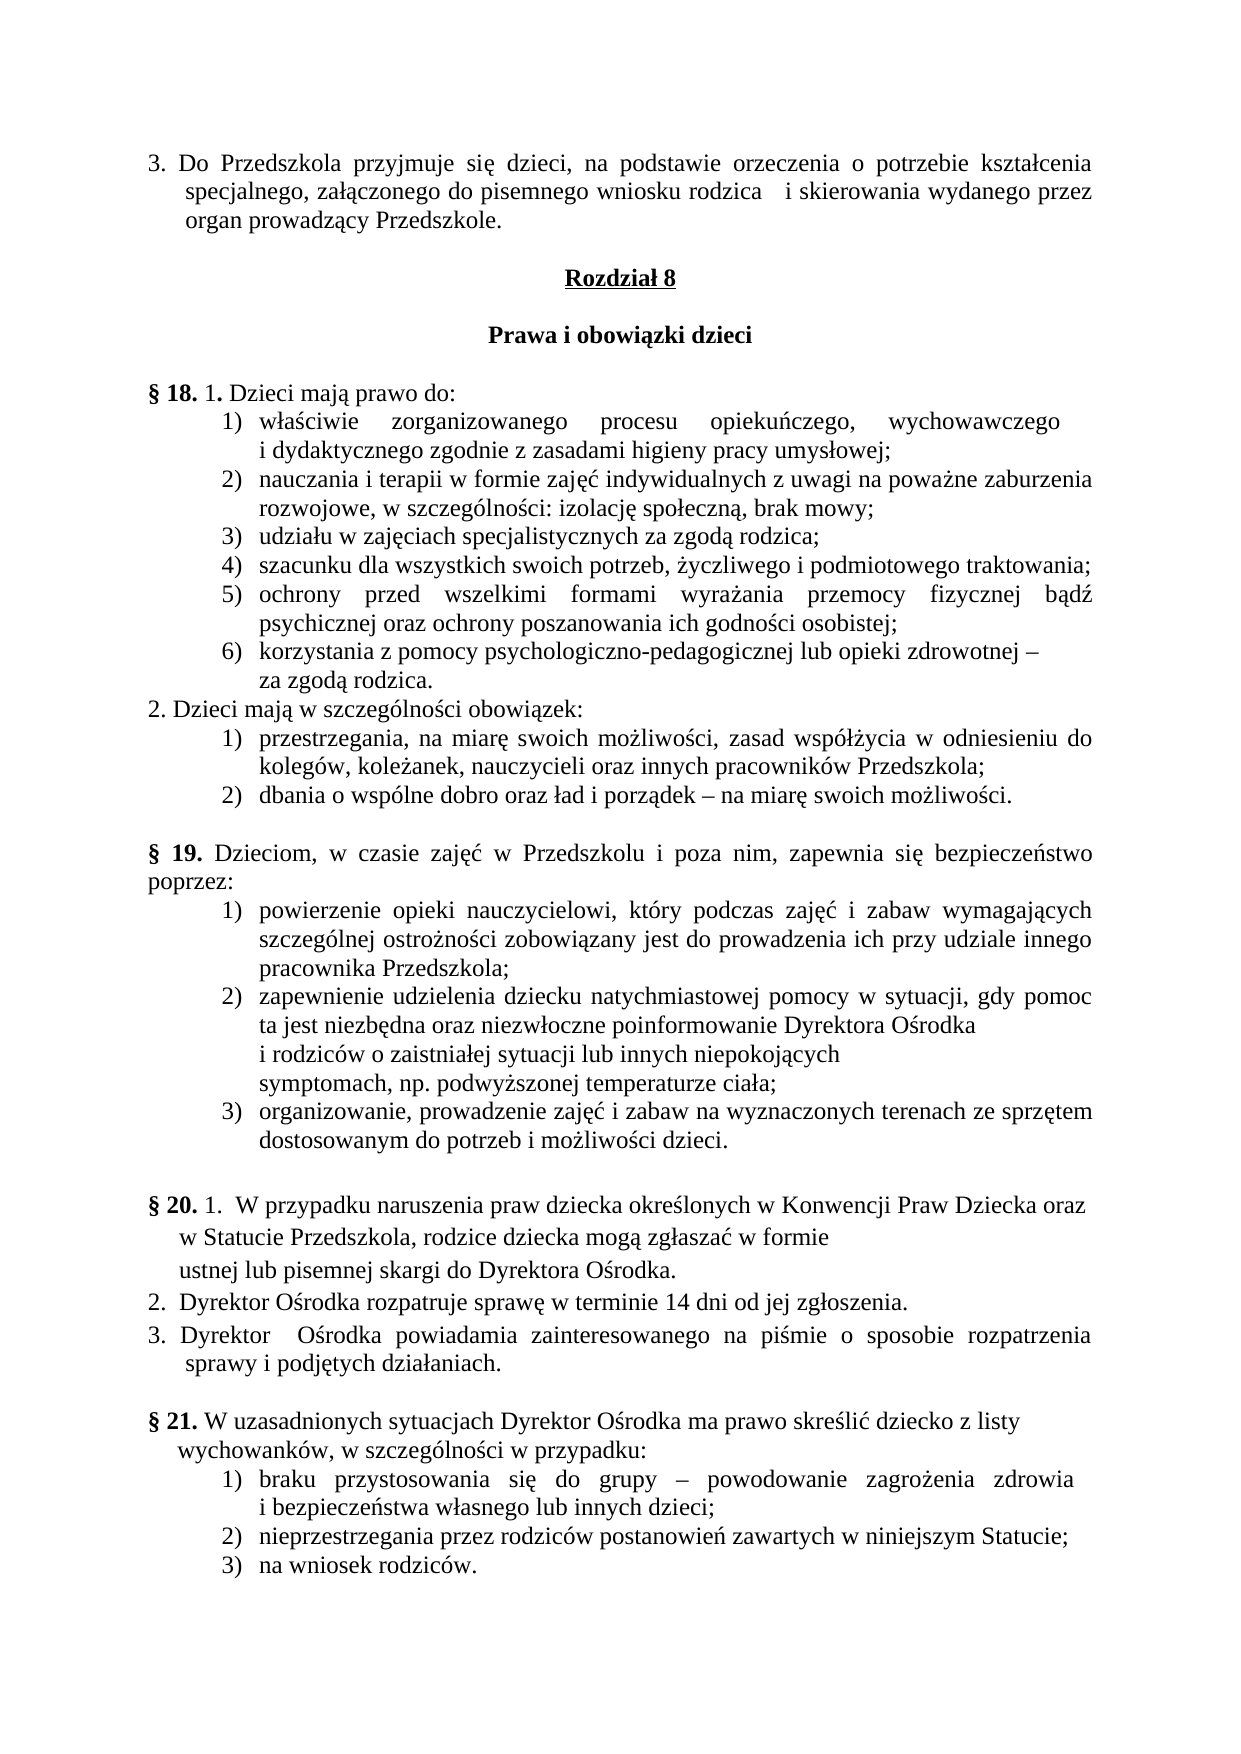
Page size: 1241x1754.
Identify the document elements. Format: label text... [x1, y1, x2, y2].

list szacunku dla wszystkich swoich potrzeb, życzliwego i podmiotowego traktowania; [221, 550, 1093, 579]
list organizowanie, prowadzenie zajęć i zabaw na wyznaczonych terenach ze sprzętem dostosowanym do potrzeb i możliwości dzieci. [221, 1096, 1093, 1154]
text wychowanków, w szczególności w przypadku: [148, 1435, 1093, 1464]
list udziału w zajęciach specjalistycznych za zgodą rodzica; [221, 521, 1093, 550]
text ustnej lub pisemnej skargi do Dyrektora Ośrodka. [148, 1255, 1093, 1284]
text 3. Do Przedszkola przyjmuje się dzieci, na podstawie orzeczenia o potrzebie kształcenia specjalnego, załączonego do pisemnego wniosku rodzica i skierowania wydanego przez organ prowadzący Przedszkole. [148, 148, 1093, 234]
text w Statucie Przedszkola, rodzice dziecka mogą zgłaszać w formie [148, 1223, 1093, 1251]
text § 18. 1. Dzieci mają prawo do: [148, 378, 1093, 406]
list zapewnienie udzielenia dziecku natychmiastowej pomocy w sytuacji, gdy pomoc ta jest niezbędna oraz niezwłoczne poinformowanie Dyrektora Ośrodka [221, 981, 1093, 1039]
text 3. Dyrektor Ośrodka powiadamia zainteresowanego na piśmie o sposobie rozpatrzenia sprawy i podjętych działaniach. [148, 1320, 1093, 1377]
list na wniosek rodziców. [221, 1550, 1093, 1579]
list dbania o wspólne dobro oraz ład i porządek – na miarę swoich możliwości. [221, 780, 1093, 809]
text § 20. 1. W przypadku naruszenia praw dziecka określonych w Konwencji Praw Dziecka oraz [148, 1190, 1093, 1219]
text Rozdział 8 [148, 263, 1093, 291]
list nieprzestrzegania przez rodziców postanowień zawartych w niniejszym Statucie; [221, 1521, 1093, 1550]
list korzystania z pomocy psychologiczno-pedagogicznej lub opieki zdrowotnej – [221, 636, 1093, 665]
list przestrzegania, na miarę swoich możliwości, zasad współżycia w odniesieniu do kolegów, koleżanek, nauczycieli oraz innych pracowników Przedszkola; [221, 723, 1093, 780]
list właściwie zorganizowanego procesu opiekuńczego, wychowawczego i dydaktycznego zgodnie z zasadami higieny pracy umysłowej; [221, 406, 1093, 464]
list nauczania i terapii w formie zajęć indywidualnych z uwagi na poważne zaburzenia rozwojowe, w szczególności: izolację społeczną, brak mowy; [221, 464, 1093, 521]
list powierzenie opieki nauczycielowi, który podczas zajęć i zabaw wymagających szczególnej ostrożności zobowiązany jest do prowadzenia ich przy udziale innego pracownika Przedszkola; [221, 895, 1093, 981]
list ochrony przed wszelkimi formami wyrażania przemocy fizycznej bądź psychicznej oraz ochrony poszanowania ich godności osobistej; [221, 579, 1093, 636]
text 2. Dzieci mają w szczególności obowiązek: [148, 694, 1093, 723]
list braku przystosowania się do grupy – powodowanie zagrożenia zdrowia i bezpieczeństwa własnego lub innych dzieci; [221, 1464, 1093, 1521]
text i rodziców o zaistniałej sytuacji lub innych niepokojących [221, 1039, 1093, 1068]
text § 21. W uzasadnionych sytuacjach Dyrektor Ośrodka ma prawo skreślić dziecko z listy [148, 1406, 1093, 1435]
text § 19. Dzieciom, w czasie zajęć w Przedszkolu i poza nim, zapewnia się bezpieczeństwo poprzez: [148, 838, 1093, 895]
text symptomach, np. podwyższonej temperaturze ciała; [221, 1068, 1093, 1096]
text 2. Dyrektor Ośrodka rozpatruje sprawę w terminie 14 dni od jej zgłoszenia. [148, 1288, 1093, 1316]
text za zgodą rodzica. [221, 665, 1093, 694]
text Prawa i obowiązki dzieci [148, 320, 1093, 349]
